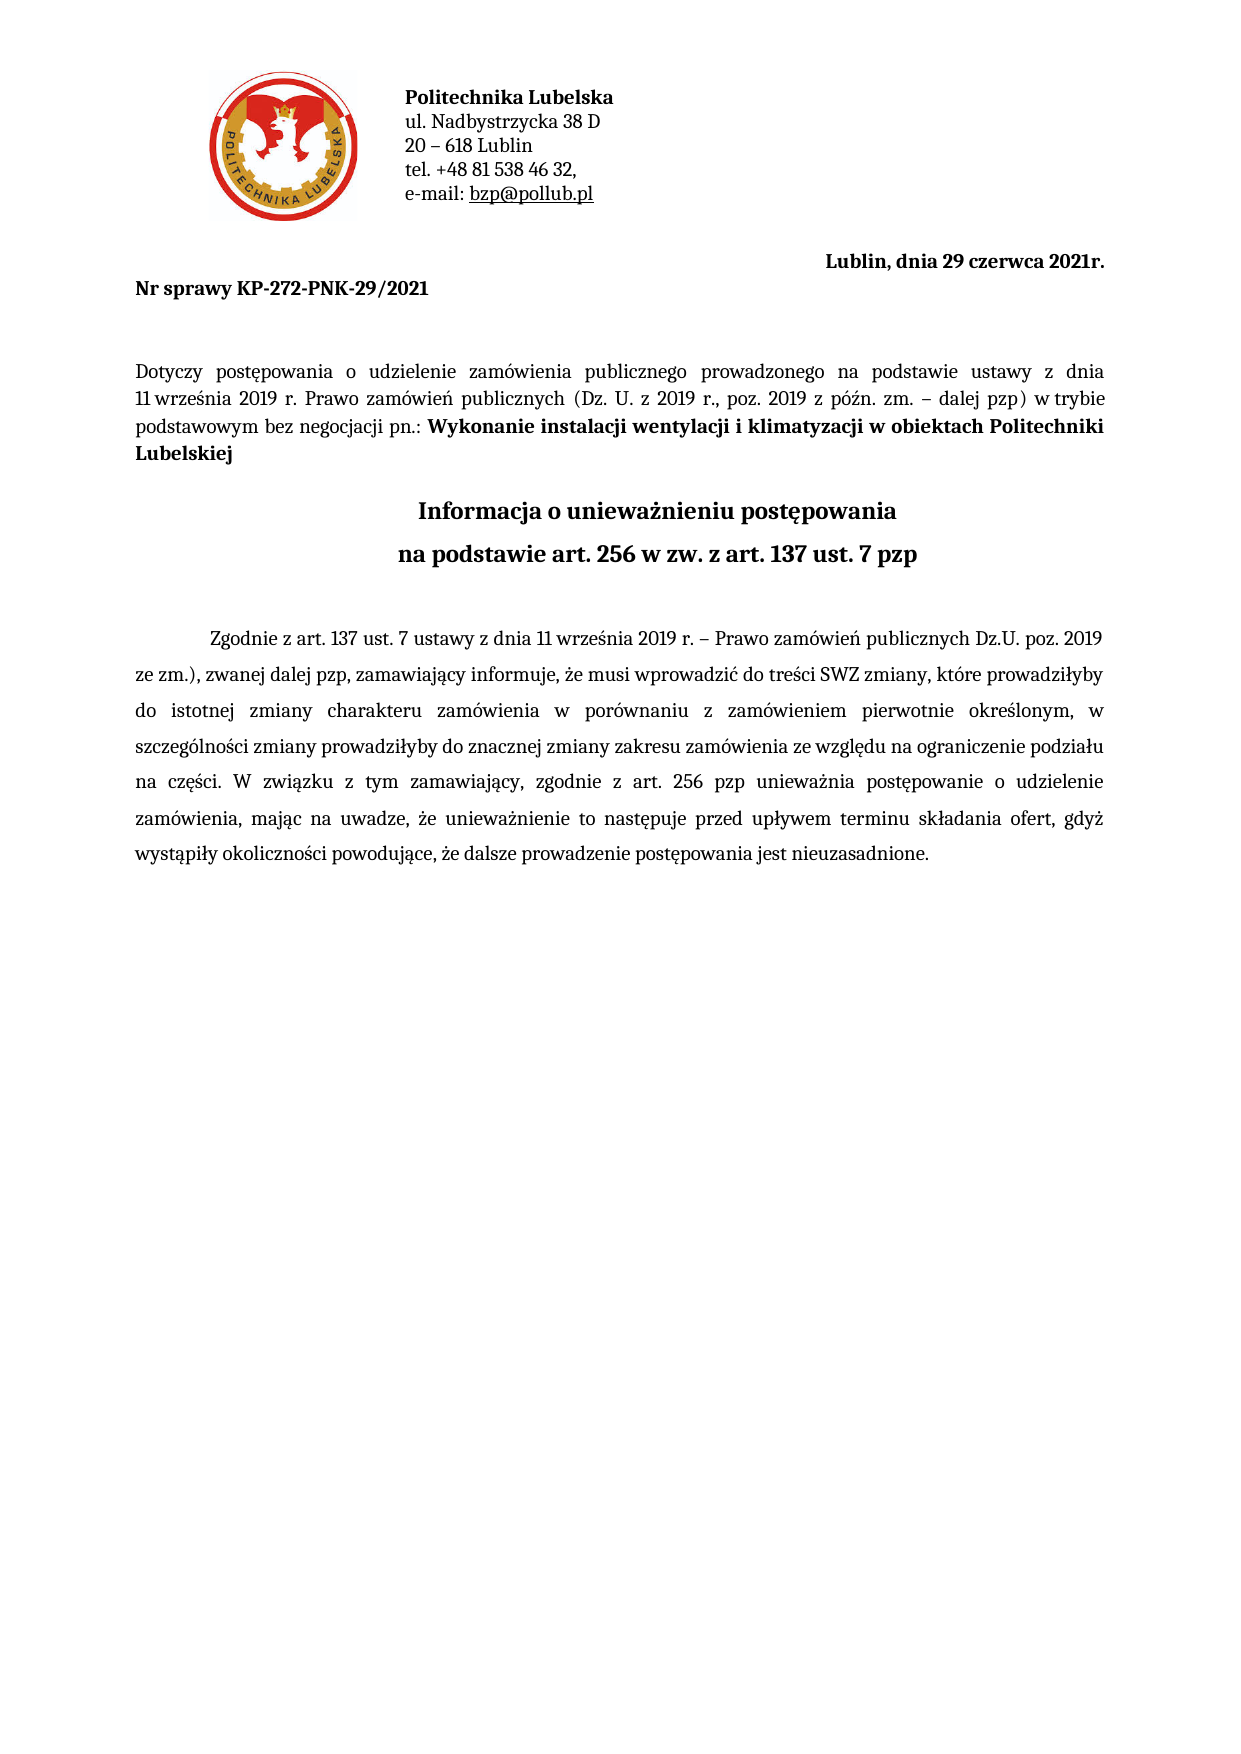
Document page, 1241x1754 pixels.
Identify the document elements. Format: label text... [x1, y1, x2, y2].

picture [208, 70, 358, 221]
text Zgodnie z art. 137 ust. 7 ustawy z dnia 11 września 2019 r. – Prawo zamówień publicznych Dz.U. poz. 2019 ze zm.), zwanej dalej pzp, zamawiający informuje, że musi wprowadzić do treści SWZ zmiany, które prowadziłyby do istotnej zmiany charakteru zamówienia w porównaniu z zamówieniem pierwotnie określonym, w szczególności zmiany prowadziłyby do znacznej zmiany zakresu zamówienia ze względu na ograniczenie podziału na części. W związku z tym zamawiający, zgodnie z art. 256 pzp unieważnia postępowanie o udzielenie zamówienia, mając na uwadze, że unieważnienie to następuje przed upływem terminu składania ofert, gdyż wystąpiły okoliczności powodujące, że dalsze prowadzenie postępowania jest nieuzasadnione. [135, 626, 1105, 866]
text Nr sprawy KP-272-PNK-29/2021 [135, 277, 1105, 301]
text Dotyczy postępowania o udzielenie zamówienia publicznego prowadzonego na podstawie ustawy z dnia 11 września 2019 r. Prawo zamówień publicznych (Dz. U. z 2019 r., poz. 2019 z późn. zm. – dalej pzp) w trybie podstawowym bez negocjacji pn.: Wykonanie instalacji wentylacji i klimatyzacji w obiektach Politechniki Lubelskiej [135, 359, 1105, 466]
text Informacja o unieważnieniu postępowania [135, 497, 1105, 526]
text na podstawie art. 256 w zw. z art. 137 ust. 7 pzp [135, 540, 1105, 569]
text Lublin, dnia 29 czerwca 2021r. [135, 249, 1105, 273]
